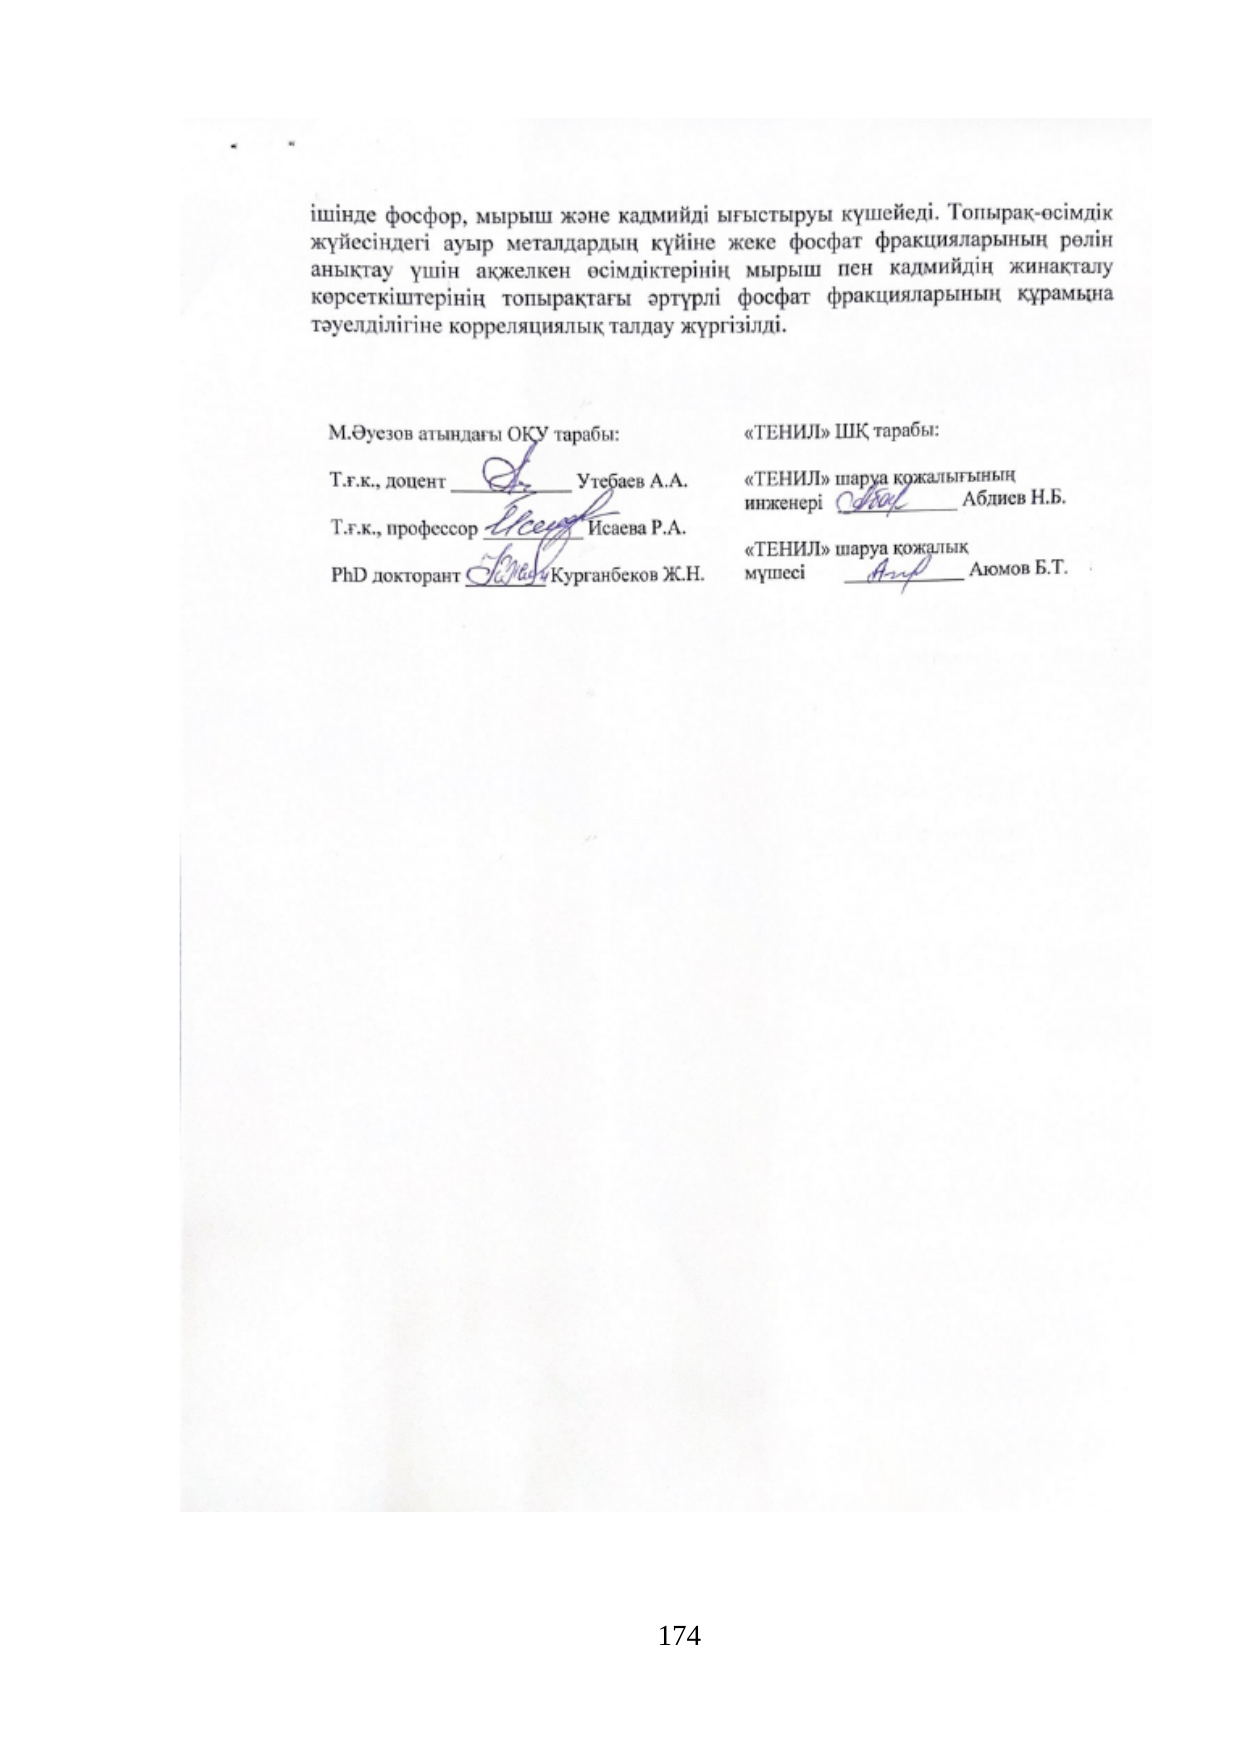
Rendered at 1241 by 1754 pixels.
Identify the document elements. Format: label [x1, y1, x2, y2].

picture [177, 118, 1153, 1512]
